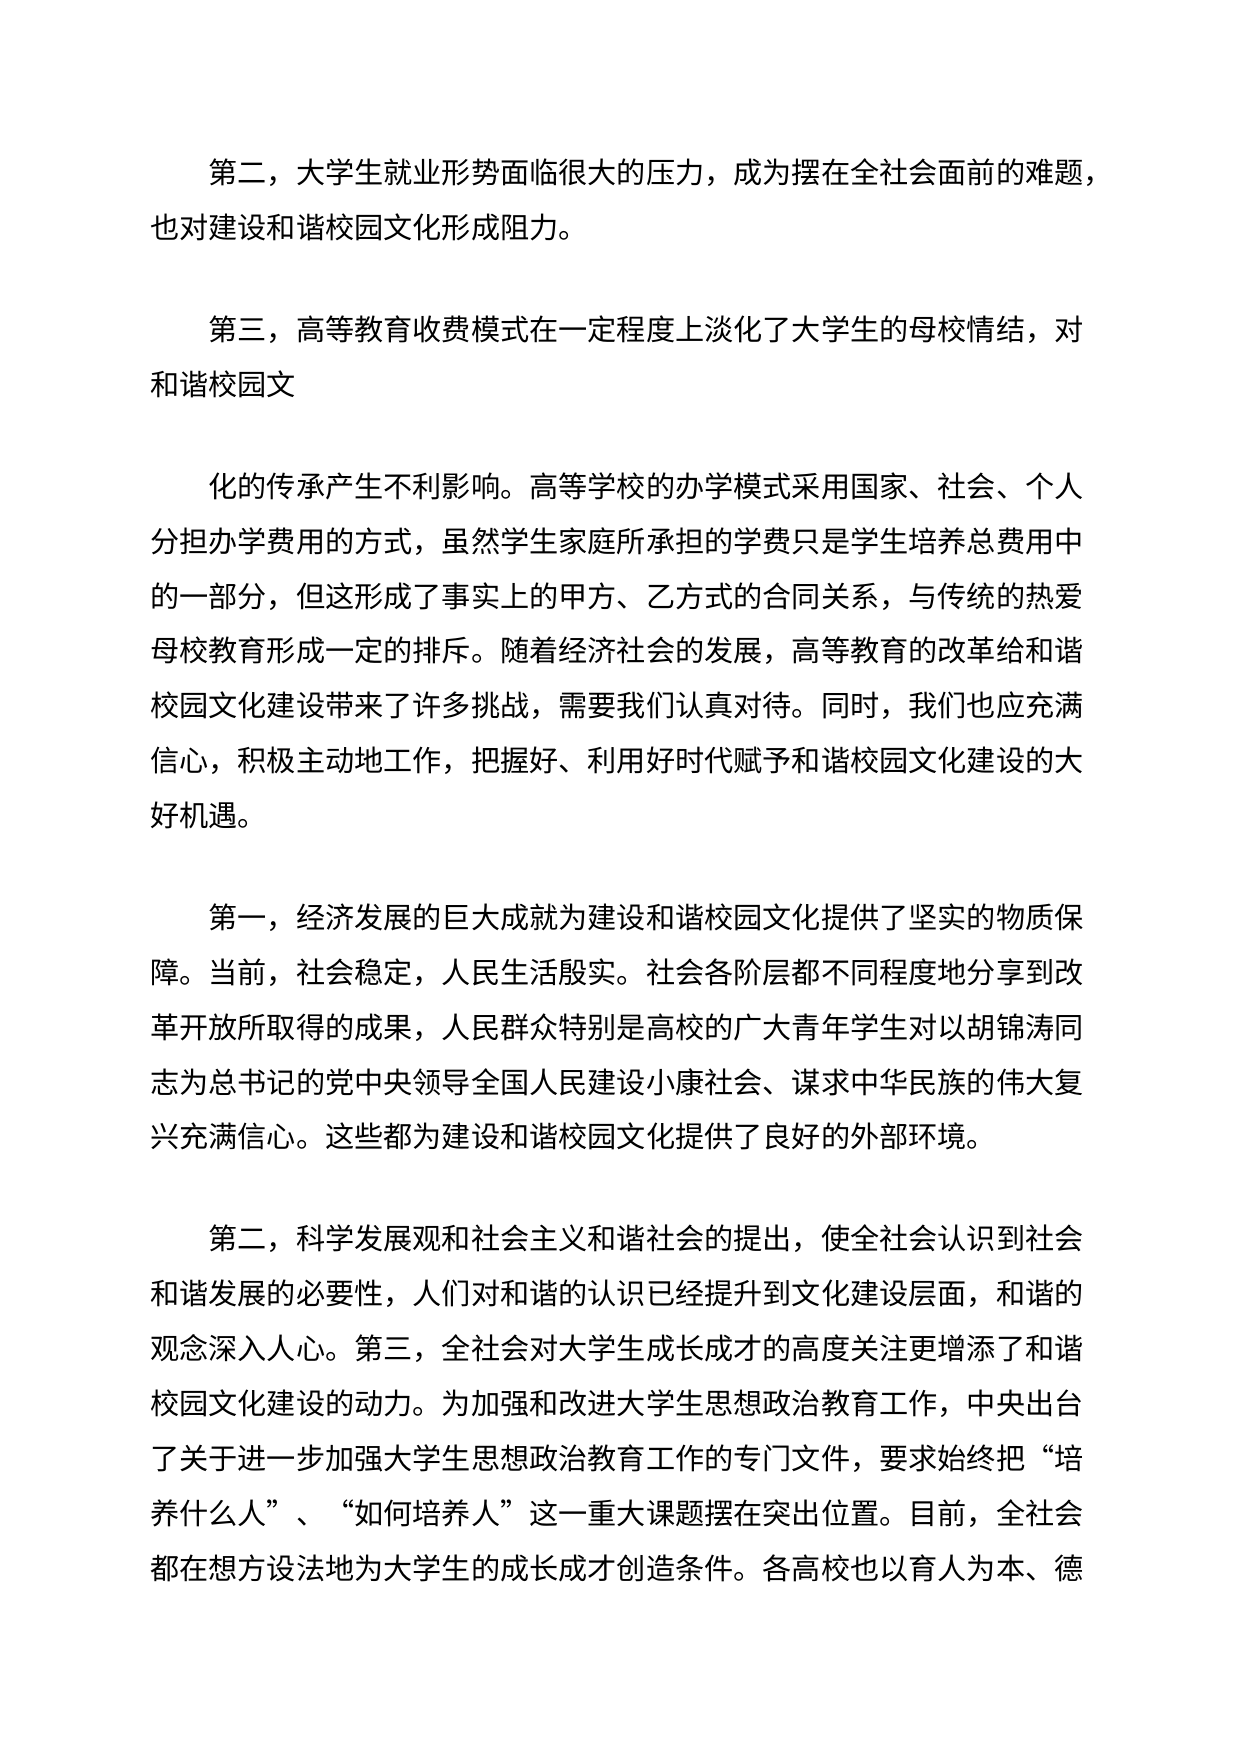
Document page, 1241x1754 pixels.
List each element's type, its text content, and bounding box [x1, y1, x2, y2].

text 第三，高等教育收费模式在一定程度上淡化了大学生的母校情结，对和谐校园文 [150, 307, 1090, 404]
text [150, 1216, 1090, 1587]
text 化的传承产生不利影响。高等学校的办学模式采用国家、社会、个人分担办学费用的方式，虽然学生家庭所承担的学费只是学生培养总费用中的一部分，但这形成了事实上的甲方、乙方式的合同关系，与传统的热爱母校教育形成一定的排斥。随着经济社会的发展，高等教育的改革给和谐校园文化建设带来了许多挑战，需要我们认真对待。同时，我们也应充满信心，积极主动地工作，把握好、利用好时代赋予和谐校园文化建设的大好机遇。 [150, 463, 1090, 835]
text 第一，经济发展的巨大成就为建设和谐校园文化提供了坚实的物质保障。当前，社会稳定，人民生活殷实。社会各阶层都不同程度地分享到改革开放所取得的成果，人民群众特别是高校的广大青年学生对以胡锦涛同志为总书记的党中央领导全国人民建设小康社会、谋求中华民族的伟大复兴充满信心。这些都为建设和谐校园文化提供了良好的外部环境。 [150, 894, 1090, 1156]
text 第二，大学生就业形势面临很大的压力，成为摆在全社会面前的难题，也对建设和谐校园文化形成阻力。 [150, 150, 1090, 247]
